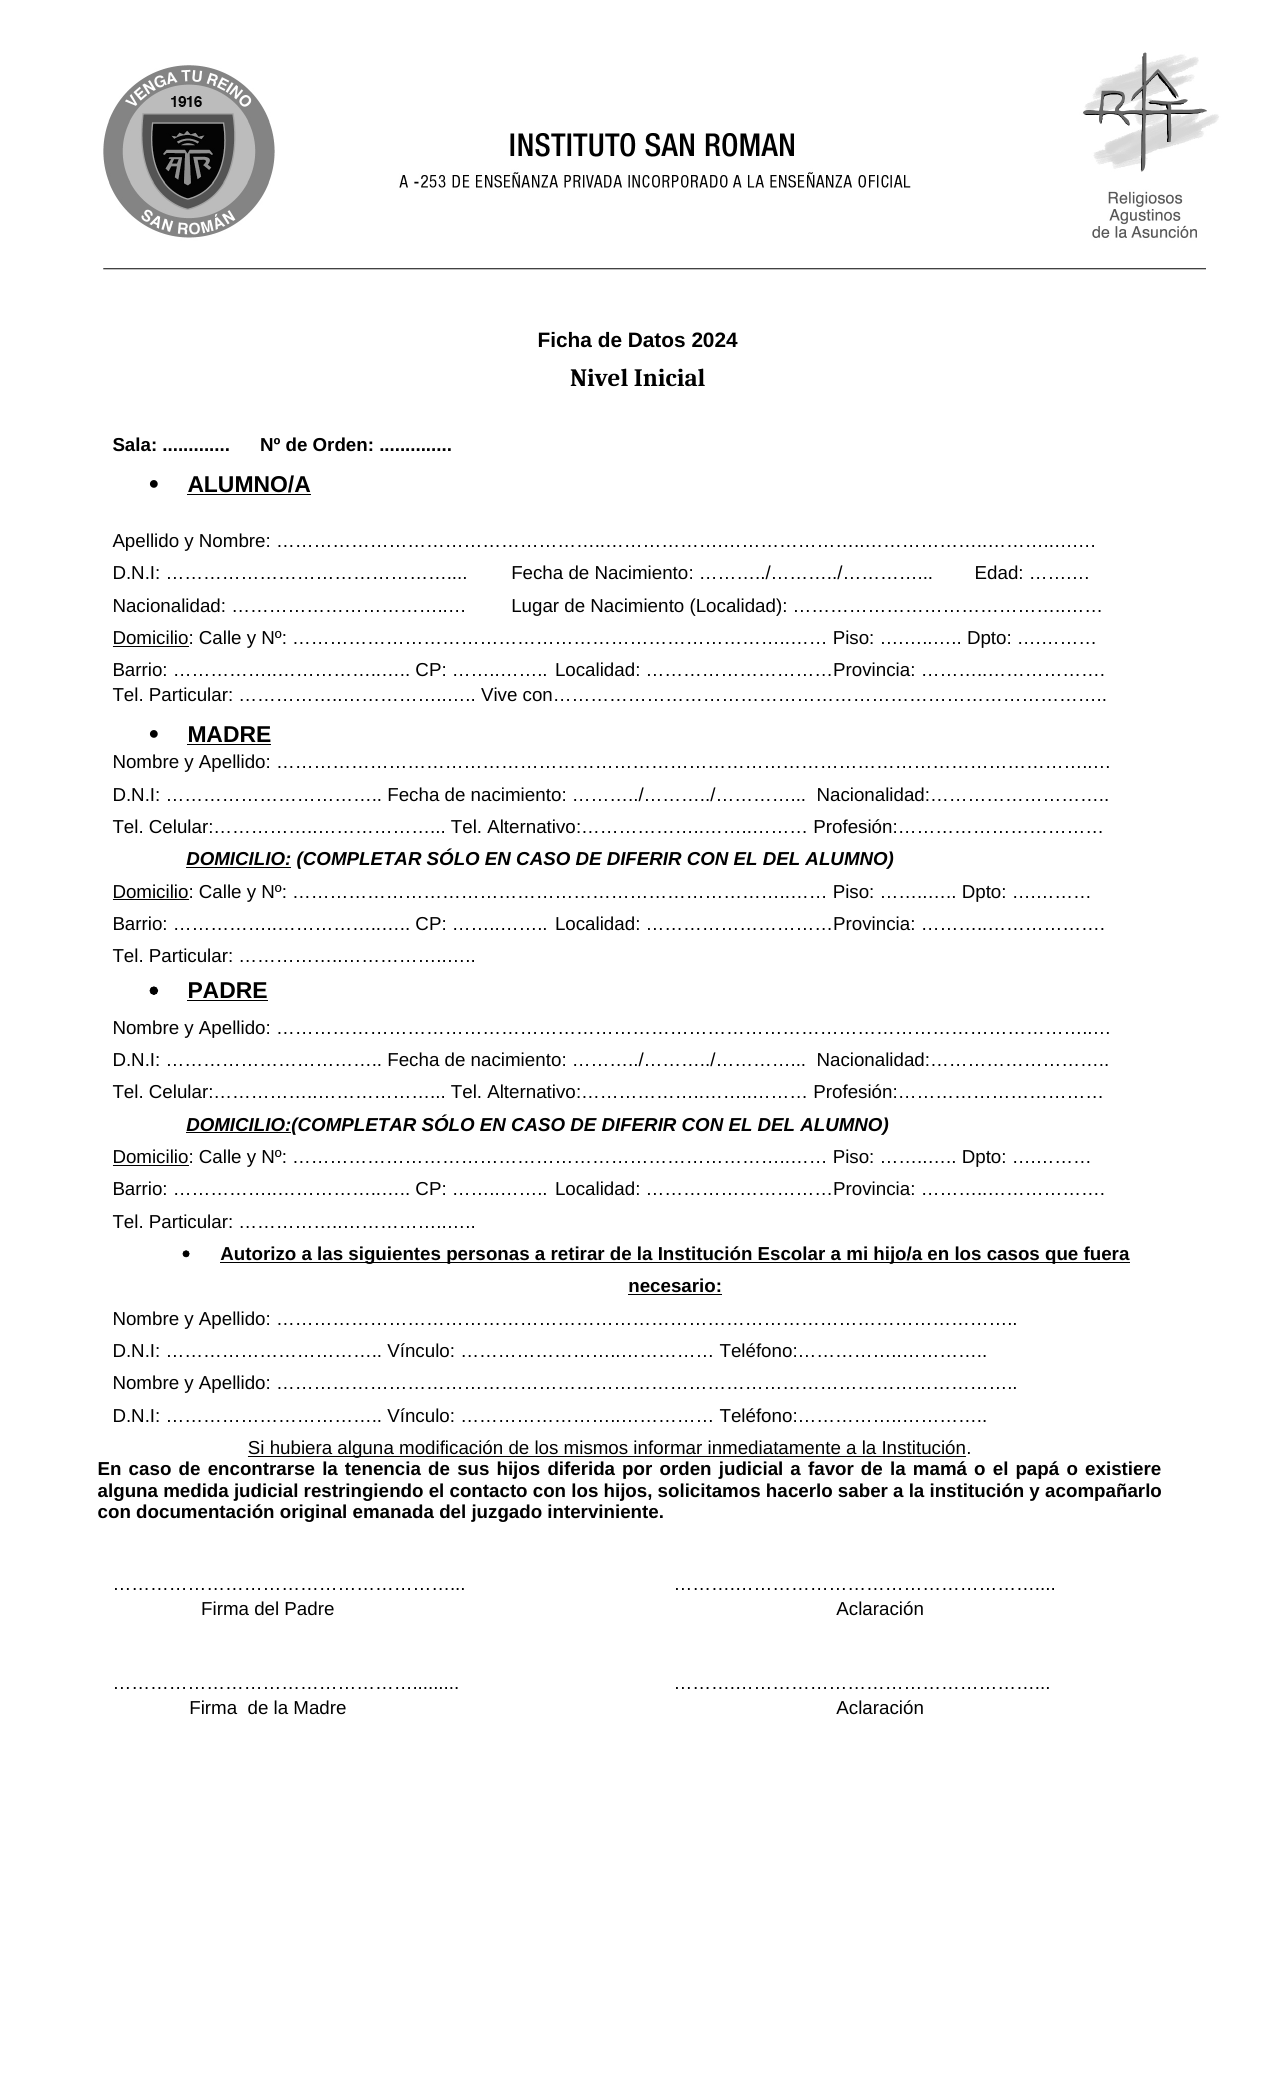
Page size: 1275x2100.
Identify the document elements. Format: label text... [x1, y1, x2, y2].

text Barrio: ……………..……………..….. CP: ……..…….. Localidad: …………………………Provincia: ………..………………. Tel. Particular: ……………..……………..….. [112, 913, 1163, 967]
text …………………………………………......... ……….…………………………………………... [112, 1672, 1163, 1693]
text Tel. Celular:……………..………………... Tel. Alternativo:………………..……..……… Profesión:…………………………… [112, 1081, 1163, 1103]
list Autorizo a las siguientes personas a retirar de la Institución Escolar a mi hijo/a en los casos que fuera necesario: [150, 1243, 1163, 1297]
text Domicilio: Calle y Nº: ……………………………………………………………………..…… Piso: ….…..….. Dpto: ….……… [112, 627, 1163, 648]
subtitle Ficha de Datos 2024 [112, 249, 1163, 352]
text D.N.I: …………………………….. Vínculo: ……………………..…………… Teléfono:……………..………….. [112, 1340, 1163, 1361]
text Barrio: ……………..……………..….. CP: ……..…….. Localidad: …………………………Provincia: ………..………………. Tel. Particular: ……………..……………..….. [112, 1178, 1163, 1232]
text D.N.I: …………………………….. Vínculo: ……………………..…………… Teléfono:……………..………….. [112, 1404, 1163, 1426]
text D.N.I: ……………………………………….... Fecha de Nacimiento: ………../………../…………... Edad: …….… [112, 562, 1163, 584]
text Nombre y Apellido: …………………………………………………………………………………………………………………..… [112, 1017, 1163, 1038]
text Firma de la Madre Aclaración [112, 1696, 1163, 1718]
text Nombre y Apellido: ……………………………………………………………………………………………………….. [112, 1307, 1163, 1329]
text ………………………………………………... ……….………………………………………….... [112, 1572, 1163, 1594]
text Tel. Celular:……………..………………... Tel. Alternativo:………………..……..……… Profesión:…………………………… [112, 816, 1163, 837]
text DOMICILIO: (COMPLETAR SÓLO EN CASO DE DIFERIR CON EL DEL ALUMNO) [112, 848, 1163, 870]
text En caso de encontrarse la tenencia de sus hijos diferida por orden judicial a favor de la mamá o el papá o existiere alguna medida judicial restringiendo el contacto con los hijos, solicitamos hacerlo saber a la institución y acompañarlo con documentación original emanada del juzgado interviniente. [97, 1458, 1163, 1523]
text Nombre y Apellido: …………………………………………………………………………………………………………………..… [112, 751, 1163, 773]
text Nombre y Apellido: ……………………………………………………………………………………………………….. [112, 1372, 1163, 1394]
text Nacionalidad: ……………………………..… Lugar de Nacimiento (Localidad): ……………………………………..…… [112, 594, 1163, 616]
picture [34, 0, 1275, 304]
list PADRE [150, 977, 1163, 1004]
subtitle ALUMNO/A [150, 471, 1163, 497]
text Firma del Padre Aclaración [112, 1597, 1163, 1619]
text Nivel Inicial [112, 363, 1163, 392]
text D.N.I: …………………………….. Fecha de nacimiento: ………../………../…………... Nacionalidad:……………………….. [112, 1049, 1163, 1071]
text DOMICILIO:(COMPLETAR SÓLO EN CASO DE DIFERIR CON EL DEL ALUMNO) [112, 1114, 1163, 1135]
text Domicilio: Calle y Nº: ……………………………………………………………………..…… Piso: ……..….. Dpto: ….……… [112, 880, 1163, 902]
text Barrio: ……………..……………..….. CP: ……..…….. Localidad: …………………………Provincia: ………..………………. Tel. Particular: ……………..……………..….. Vive con…………………………………………………………………………….. [112, 659, 1163, 705]
subtitle Sala: ............. Nº de Orden: .............. [112, 433, 1163, 455]
text Si hubiera alguna modificación de los mismos informar inmediatamente a la Institución. [56, 1437, 1163, 1458]
text D.N.I: …………………………….. Fecha de nacimiento: ………../………../…………... Nacionalidad:……………………….. [112, 783, 1163, 805]
text Domicilio: Calle y Nº: ……………………………………………………………………..…… Piso: ……..….. Dpto: ….……… [112, 1146, 1163, 1167]
subtitle MADRE [150, 721, 1163, 747]
text Apellido y Nombre: ……………………………………………..……………….…………………..………………..………..….… [112, 530, 1163, 551]
